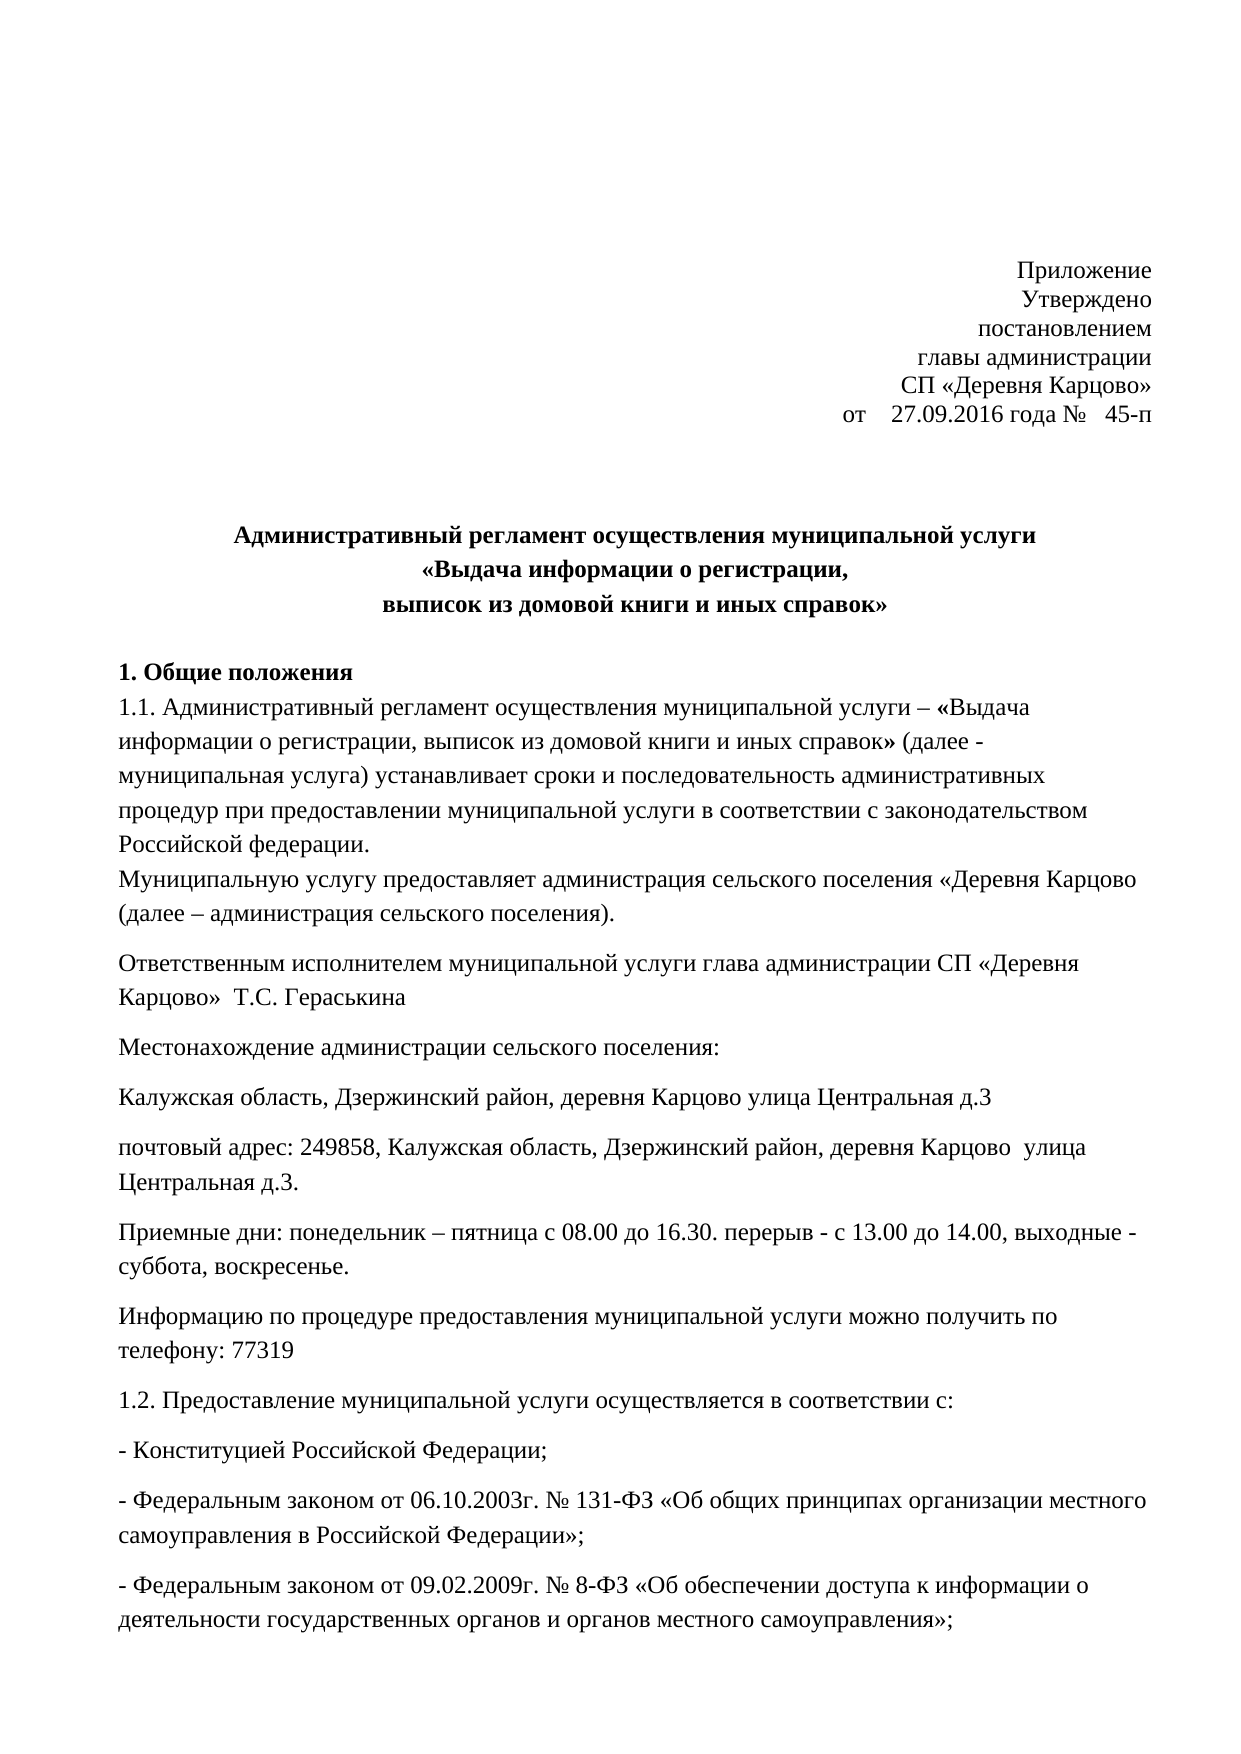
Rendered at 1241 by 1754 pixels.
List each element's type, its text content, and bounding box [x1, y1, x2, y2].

text Административный регламент осуществления муниципальной услуги [118, 514, 1152, 549]
text Приемные дни: понедельник – пятница с 08.00 до 16.30. перерыв - с 13.00 до 14.00, выходные - суббота, воскресенье. [118, 1211, 1152, 1280]
text Информацию по процедуре предоставления муниципальной услуги можно получить по телефону: 77319 [118, 1296, 1152, 1364]
text - Конституцией Российской Федерации; [118, 1430, 1152, 1464]
text от 27.09.2016 года № 45-п [118, 399, 1152, 428]
text постановлением [118, 313, 1152, 342]
text Местонахождение администрации сельского поселения: [118, 1027, 1152, 1061]
text СП «Деревня Карцово» [118, 371, 1152, 399]
text главы администрации [118, 342, 1152, 371]
text почтовый адрес: 249858, Калужская область, Дзержинский район, деревня Карцово улица Центральная д.3. [118, 1127, 1152, 1196]
text «Выдача информации о регистрации, [118, 549, 1152, 583]
text Калужская область, Дзержинский район, деревня Карцово улица Центральная д.3 [118, 1077, 1152, 1111]
text Муниципальную услугу предоставляет администрация сельского поселения «Деревня Карцово (далее – администрация сельского поселения). [118, 858, 1152, 927]
text 1.1. Административный регламент осуществления муниципальной услуги – «Выдача информации о регистрации, выписок из домовой книги и иных справок» (далее - муниципальная услуга) устанавливает сроки и последовательность административных процедур при предоставлении муниципальной услуги в соответствии с законодательством Российской федерации. [118, 686, 1152, 858]
text Ответственным исполнителем муниципальной услуги глава администрации СП «Деревня Карцово» Т.С. Гераськина [118, 942, 1152, 1011]
text 1.2. Предоставление муниципальной услуги осуществляется в соответствии с: [118, 1380, 1152, 1414]
text Утверждено [118, 284, 1152, 313]
text 1. Общие положения [118, 652, 1152, 686]
text Приложение [118, 256, 1152, 284]
text - Федеральным законом от 09.02.2009г. № 8-ФЗ «Об обеспечении доступа к информации о деятельности государственных органов и органов местного самоуправления»; [118, 1564, 1152, 1633]
text - Федеральным законом от 06.10.2003г. № 131-ФЗ «Об общих принципах организации местного самоуправления в Российской Федерации»; [118, 1480, 1152, 1549]
text выписок из домовой книги и иных справок» [118, 583, 1152, 617]
